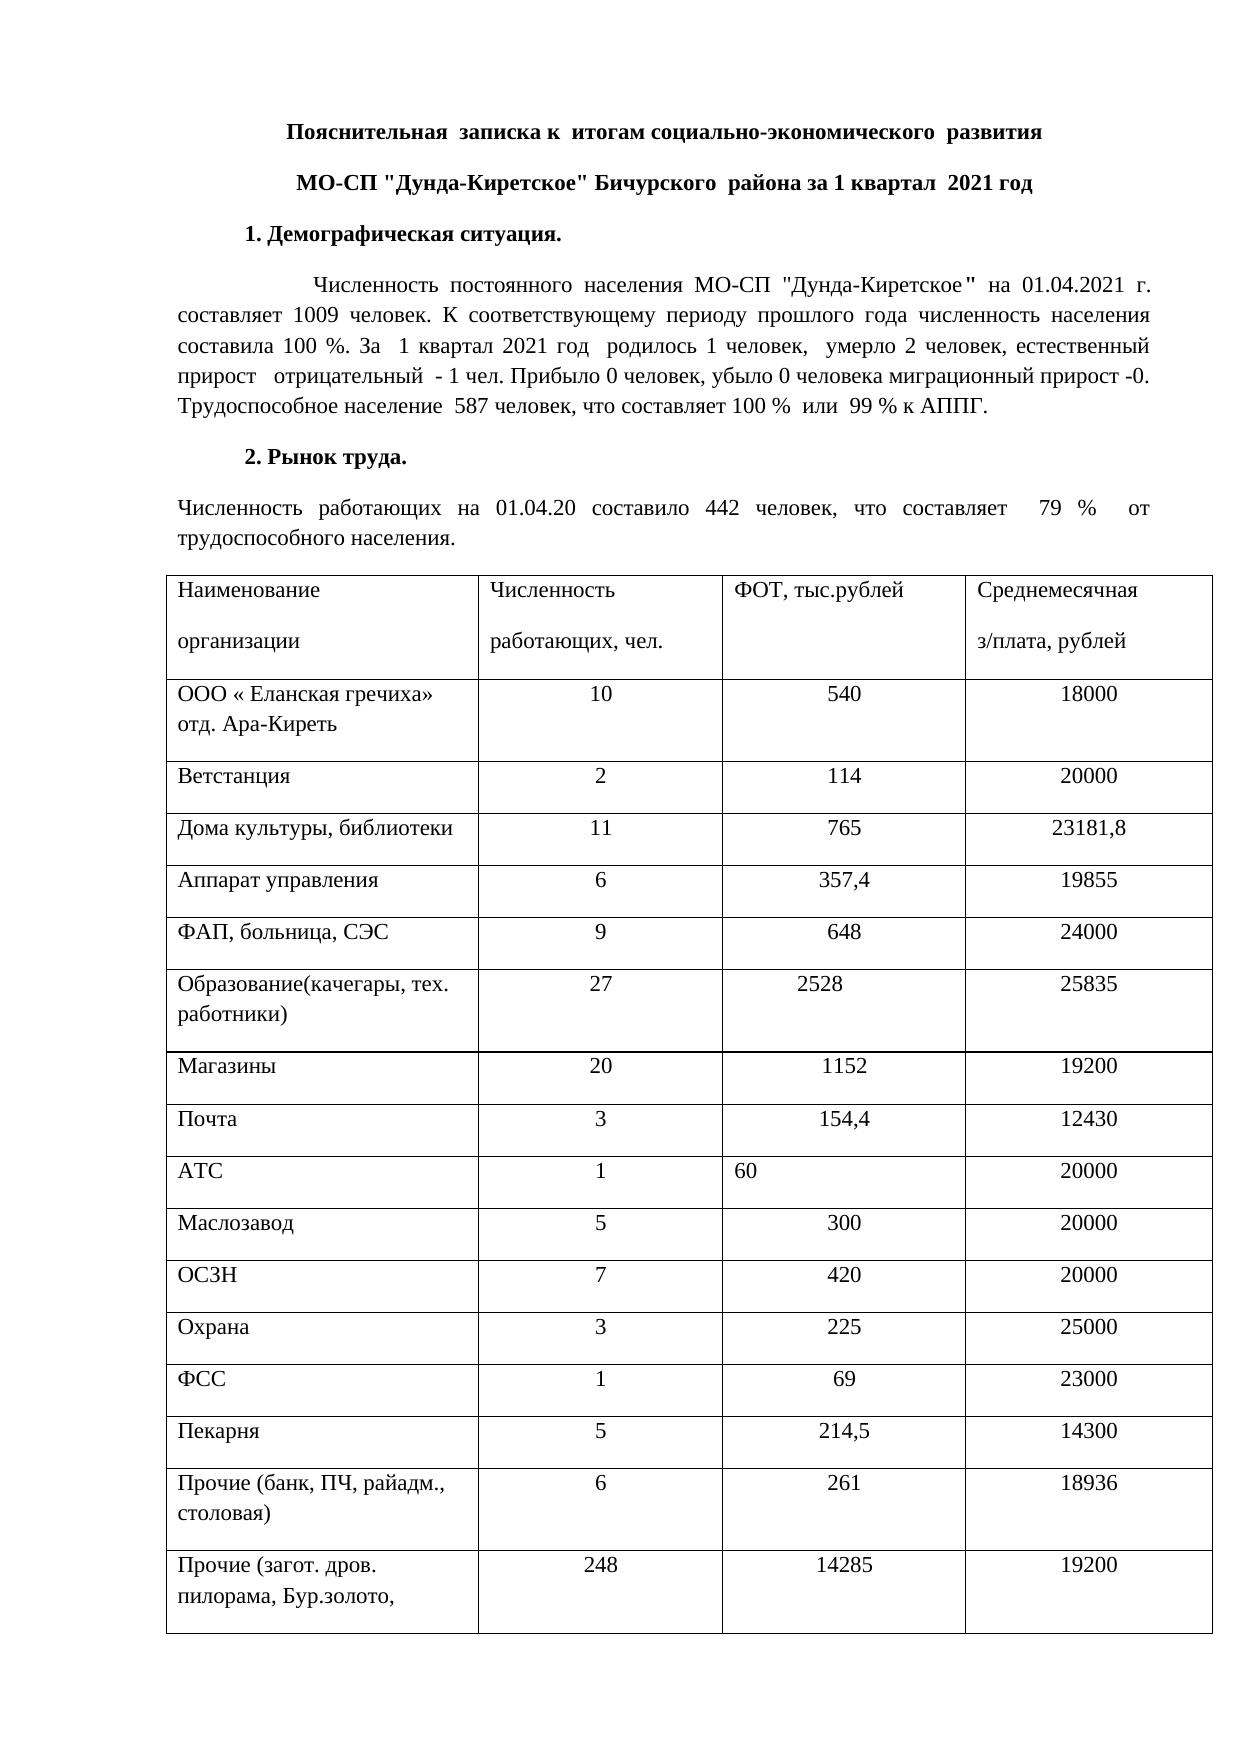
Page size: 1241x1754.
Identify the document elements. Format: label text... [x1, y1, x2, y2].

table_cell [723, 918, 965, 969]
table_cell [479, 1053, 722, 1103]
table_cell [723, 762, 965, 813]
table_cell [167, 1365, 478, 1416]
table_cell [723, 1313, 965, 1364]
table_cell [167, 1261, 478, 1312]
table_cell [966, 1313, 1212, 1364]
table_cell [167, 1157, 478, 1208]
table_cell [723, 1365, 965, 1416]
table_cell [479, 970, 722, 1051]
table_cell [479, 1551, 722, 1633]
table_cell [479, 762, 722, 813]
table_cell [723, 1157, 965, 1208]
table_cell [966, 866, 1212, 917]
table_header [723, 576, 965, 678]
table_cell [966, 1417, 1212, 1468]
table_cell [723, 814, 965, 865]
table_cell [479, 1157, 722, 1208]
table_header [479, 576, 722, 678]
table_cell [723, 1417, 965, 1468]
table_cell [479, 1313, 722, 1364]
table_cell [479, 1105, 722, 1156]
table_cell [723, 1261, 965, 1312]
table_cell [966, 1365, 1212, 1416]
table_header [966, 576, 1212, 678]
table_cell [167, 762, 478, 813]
text Численность постоянного населения МО-СП "Дунда-Киретское" на 01.04.2021 г. составляет 1009 человек. К соответствующему периоду прошлого года численность населения составила 100 %. За 1 квартал 2021 год родилось 1 человек, умерло 2 человек, естественный прирост отрицательный - 1 чел. Прибыло 0 человек, убыло 0 человека миграционный прирост -0. Трудоспособное население 587 человек, что составляет 100 % или 99 % к АППГ. [177, 271, 1152, 418]
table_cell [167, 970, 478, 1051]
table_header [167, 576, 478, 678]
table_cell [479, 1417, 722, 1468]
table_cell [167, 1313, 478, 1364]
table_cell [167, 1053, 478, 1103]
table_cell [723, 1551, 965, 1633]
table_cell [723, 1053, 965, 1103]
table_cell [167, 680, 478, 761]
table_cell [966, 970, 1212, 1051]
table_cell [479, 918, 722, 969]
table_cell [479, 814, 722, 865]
text Численность работающих на 01.04.20 составило 442 человек, что составляет 79 % от трудоспособного населения. [177, 494, 1152, 551]
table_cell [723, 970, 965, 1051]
text Пояснительная записка к итогам социально-экономического развития [177, 118, 1152, 144]
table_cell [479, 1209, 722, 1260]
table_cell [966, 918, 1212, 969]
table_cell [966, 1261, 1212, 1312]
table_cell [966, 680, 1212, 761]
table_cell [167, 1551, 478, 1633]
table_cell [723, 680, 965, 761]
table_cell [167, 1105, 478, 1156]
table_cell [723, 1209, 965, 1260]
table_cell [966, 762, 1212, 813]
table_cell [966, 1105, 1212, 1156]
text 2. Рынок труда. [244, 443, 1152, 469]
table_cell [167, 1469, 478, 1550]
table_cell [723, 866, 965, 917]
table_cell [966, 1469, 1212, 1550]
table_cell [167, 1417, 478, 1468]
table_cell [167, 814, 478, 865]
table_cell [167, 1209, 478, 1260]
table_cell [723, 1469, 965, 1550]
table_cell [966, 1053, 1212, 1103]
text 1. Демографическая ситуация. [244, 220, 1152, 247]
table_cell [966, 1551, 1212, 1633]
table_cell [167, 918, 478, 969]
text МО-СП "Дунда-Киретское" Бичурского района за 1 квартал 2021 год [177, 169, 1152, 196]
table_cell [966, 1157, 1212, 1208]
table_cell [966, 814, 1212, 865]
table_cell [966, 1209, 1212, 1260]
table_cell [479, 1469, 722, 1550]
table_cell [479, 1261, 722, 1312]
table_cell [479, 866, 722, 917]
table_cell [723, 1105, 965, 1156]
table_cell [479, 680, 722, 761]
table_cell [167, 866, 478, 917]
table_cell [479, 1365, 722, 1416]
